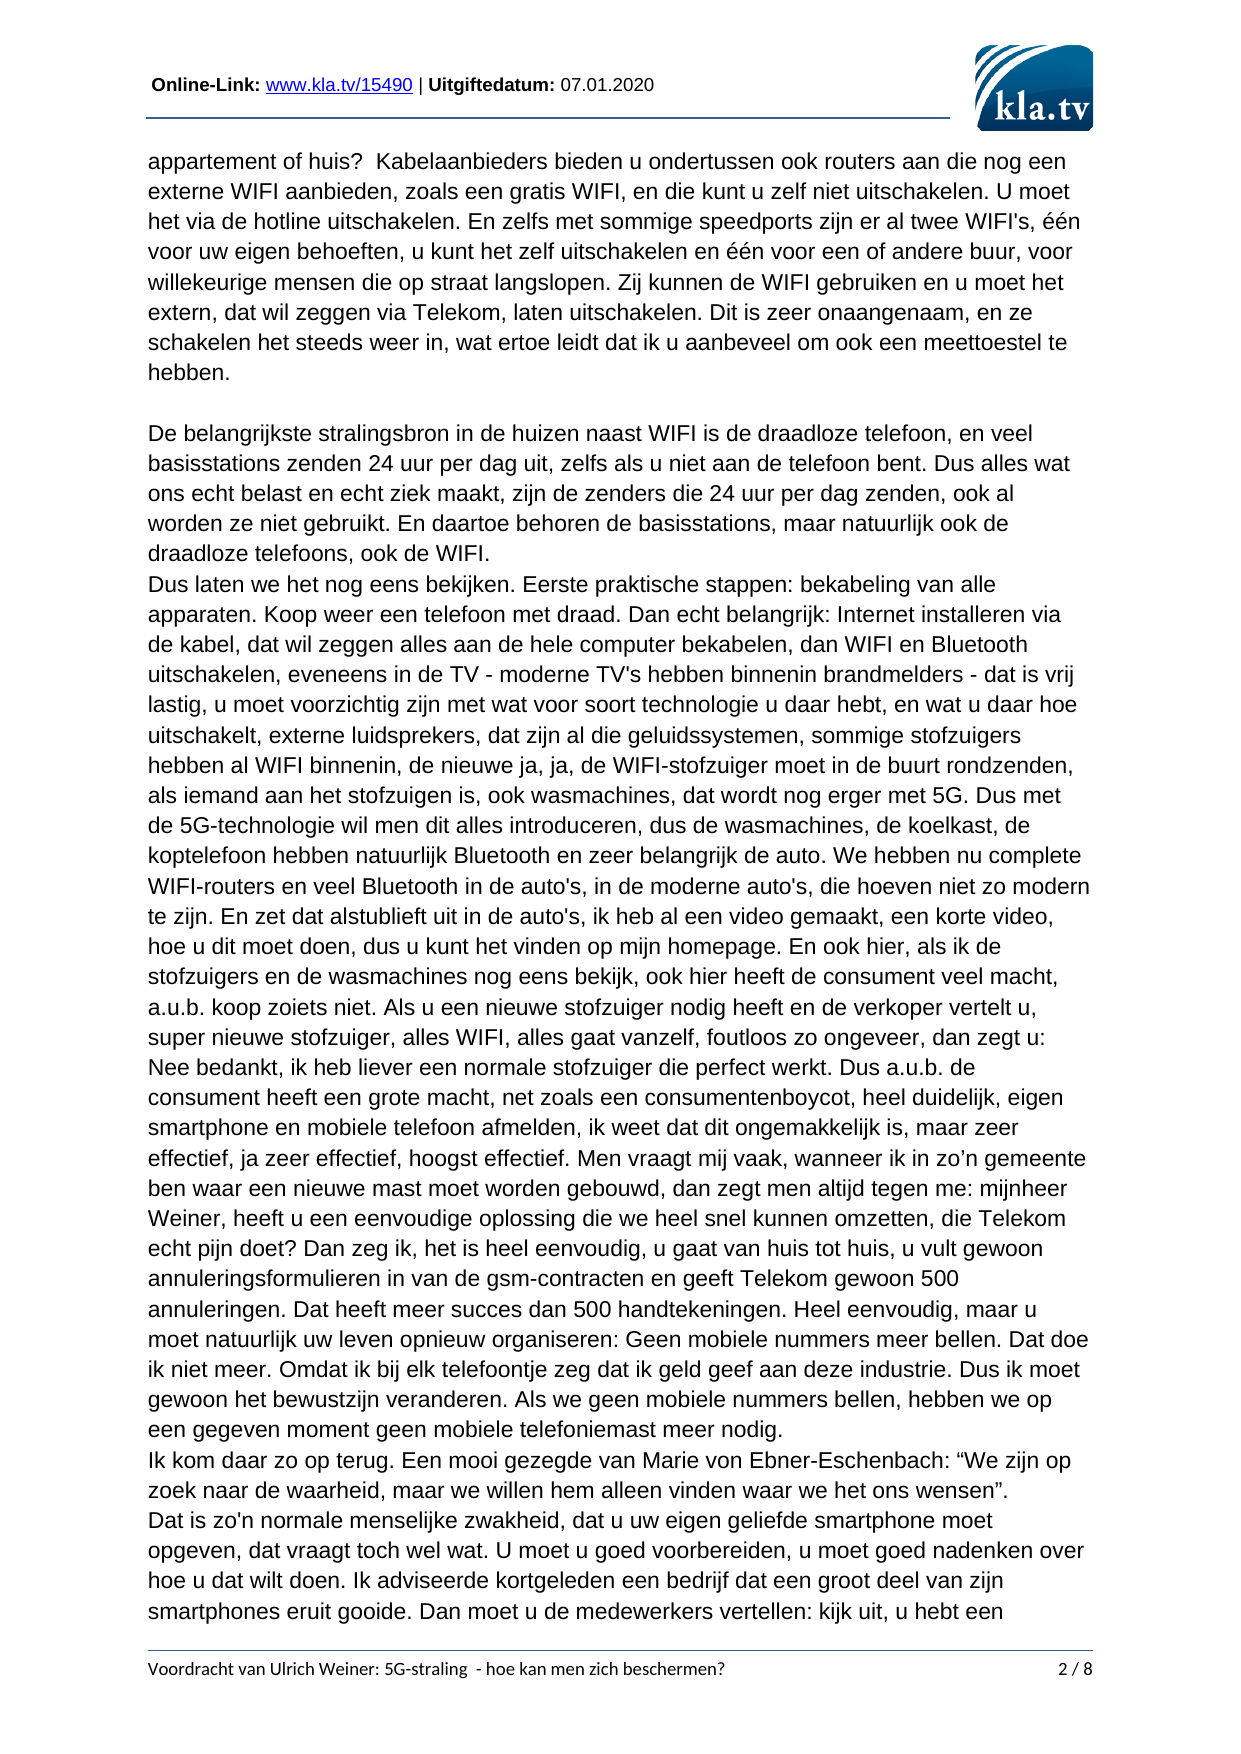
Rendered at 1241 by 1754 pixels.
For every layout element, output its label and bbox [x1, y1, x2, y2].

text [148, 148, 1093, 1624]
